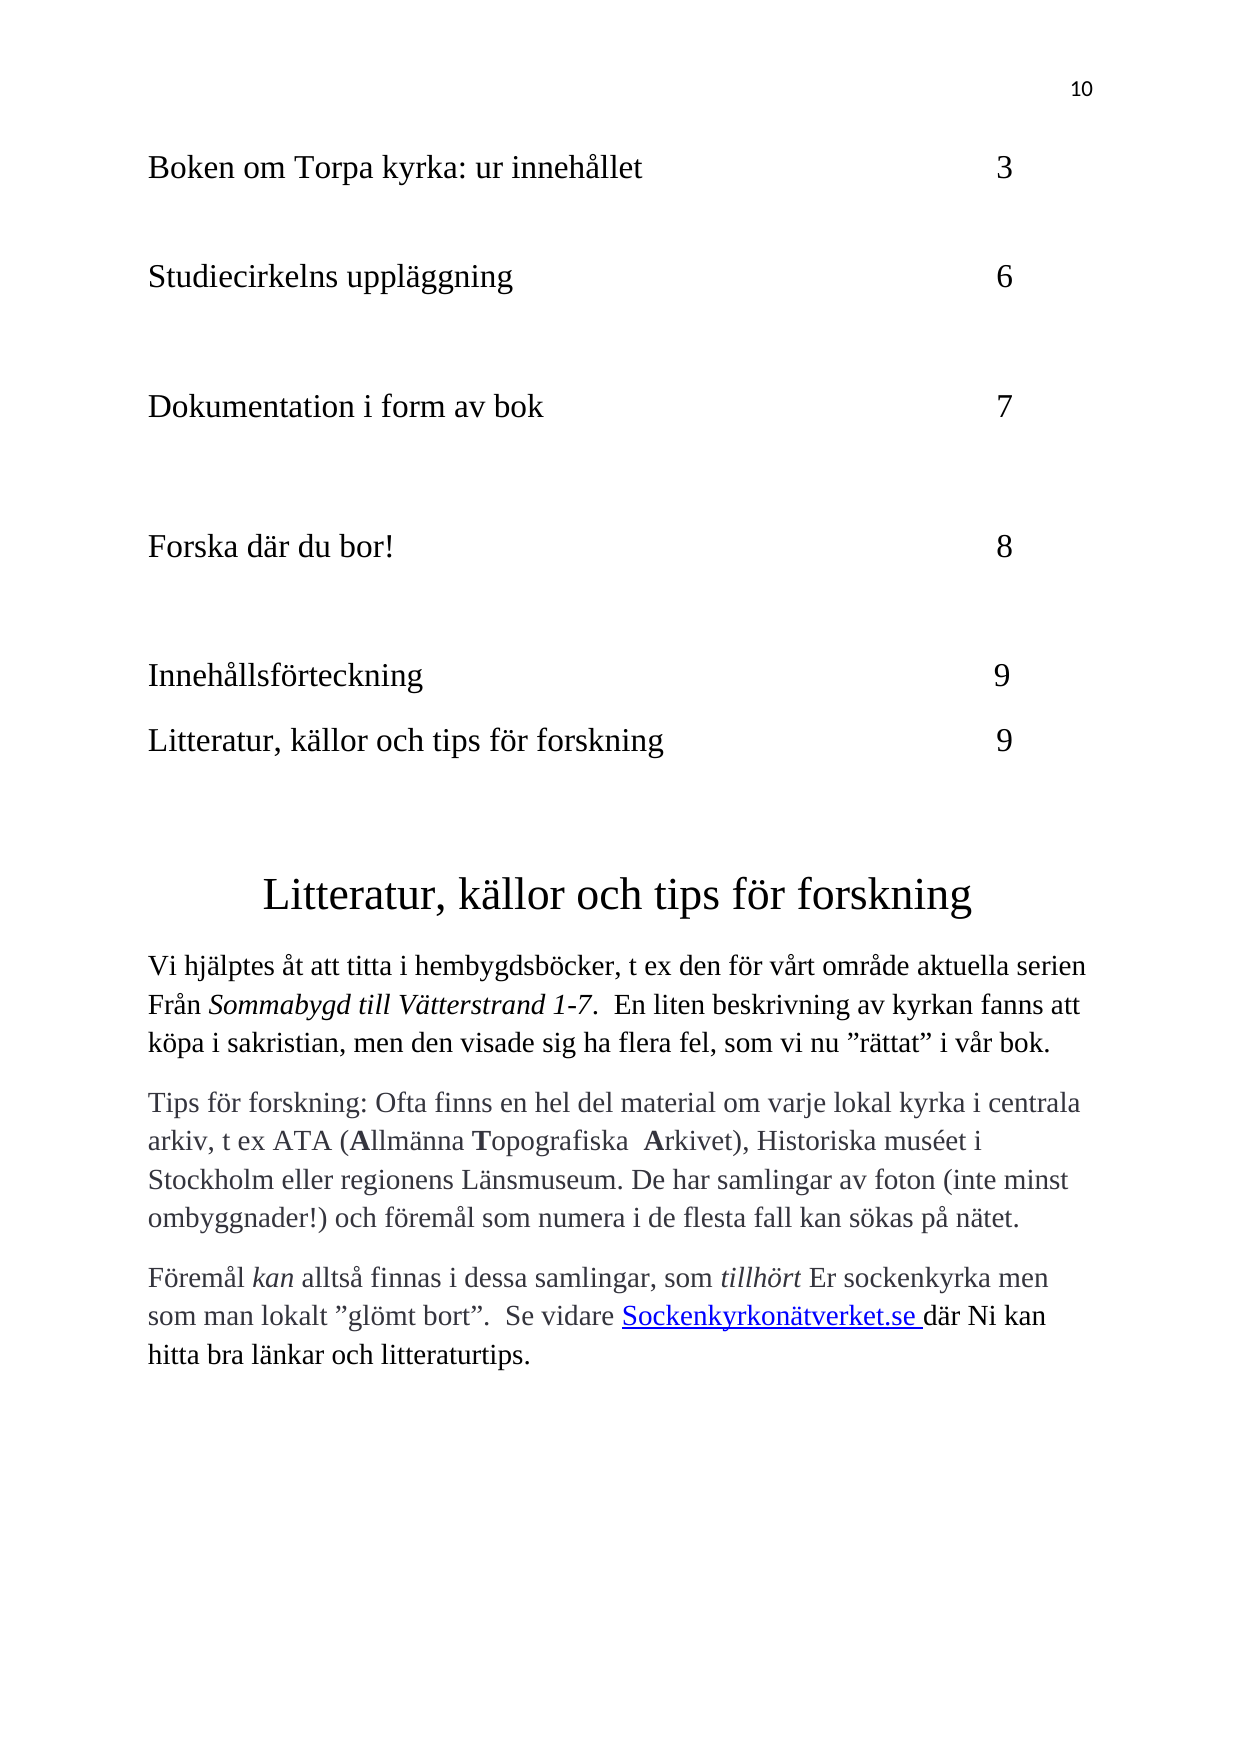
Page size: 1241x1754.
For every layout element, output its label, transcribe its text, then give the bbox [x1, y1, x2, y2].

text Forska där du bor! 8 [148, 526, 1093, 564]
text Innehållsförteckning 9 [148, 656, 1093, 694]
text Föremål kan alltså finnas i dessa samlingar, som tillhört Er sockenkyrka men som man lokalt ”glömt bort”. Se vidare Sockenkyrkonätverket.se där Ni kan hitta bra länkar och litteraturtips. [148, 1260, 1093, 1370]
text Dokumentation i form av bok 7 [148, 386, 1093, 501]
text Litteratur, källor och tips för forskning 9 [148, 721, 1093, 759]
text Tips för forskning: Ofta finns en hel del material om varje lokal kyrka i centrala arkiv, t ex ATA (Allmänna Topografiska Arkivet), Historiska muséet i Stockholm eller regionens Länsmuseum. De har samlingar av foton (inte minst ombyggnader!) och föremål som numera i de flesta fall kan sökas på nätet. [148, 1085, 1093, 1234]
text Studiecirkelns uppläggning 6 [148, 257, 1093, 295]
text Boken om Torpa kyrka: ur innehållet 3 [148, 148, 1093, 230]
text Litteratur, källor och tips för forskning [148, 867, 1093, 919]
text Vi hjälptes åt att titta i hembygdsböcker, t ex den för vårt område aktuella serien Från Sommabygd till Vätterstrand 1-7. En liten beskrivning av kyrkan fanns att köpa i sakristian, men den visade sig ha flera fel, som vi nu ”rättat” i vår bok. [148, 948, 1093, 1059]
